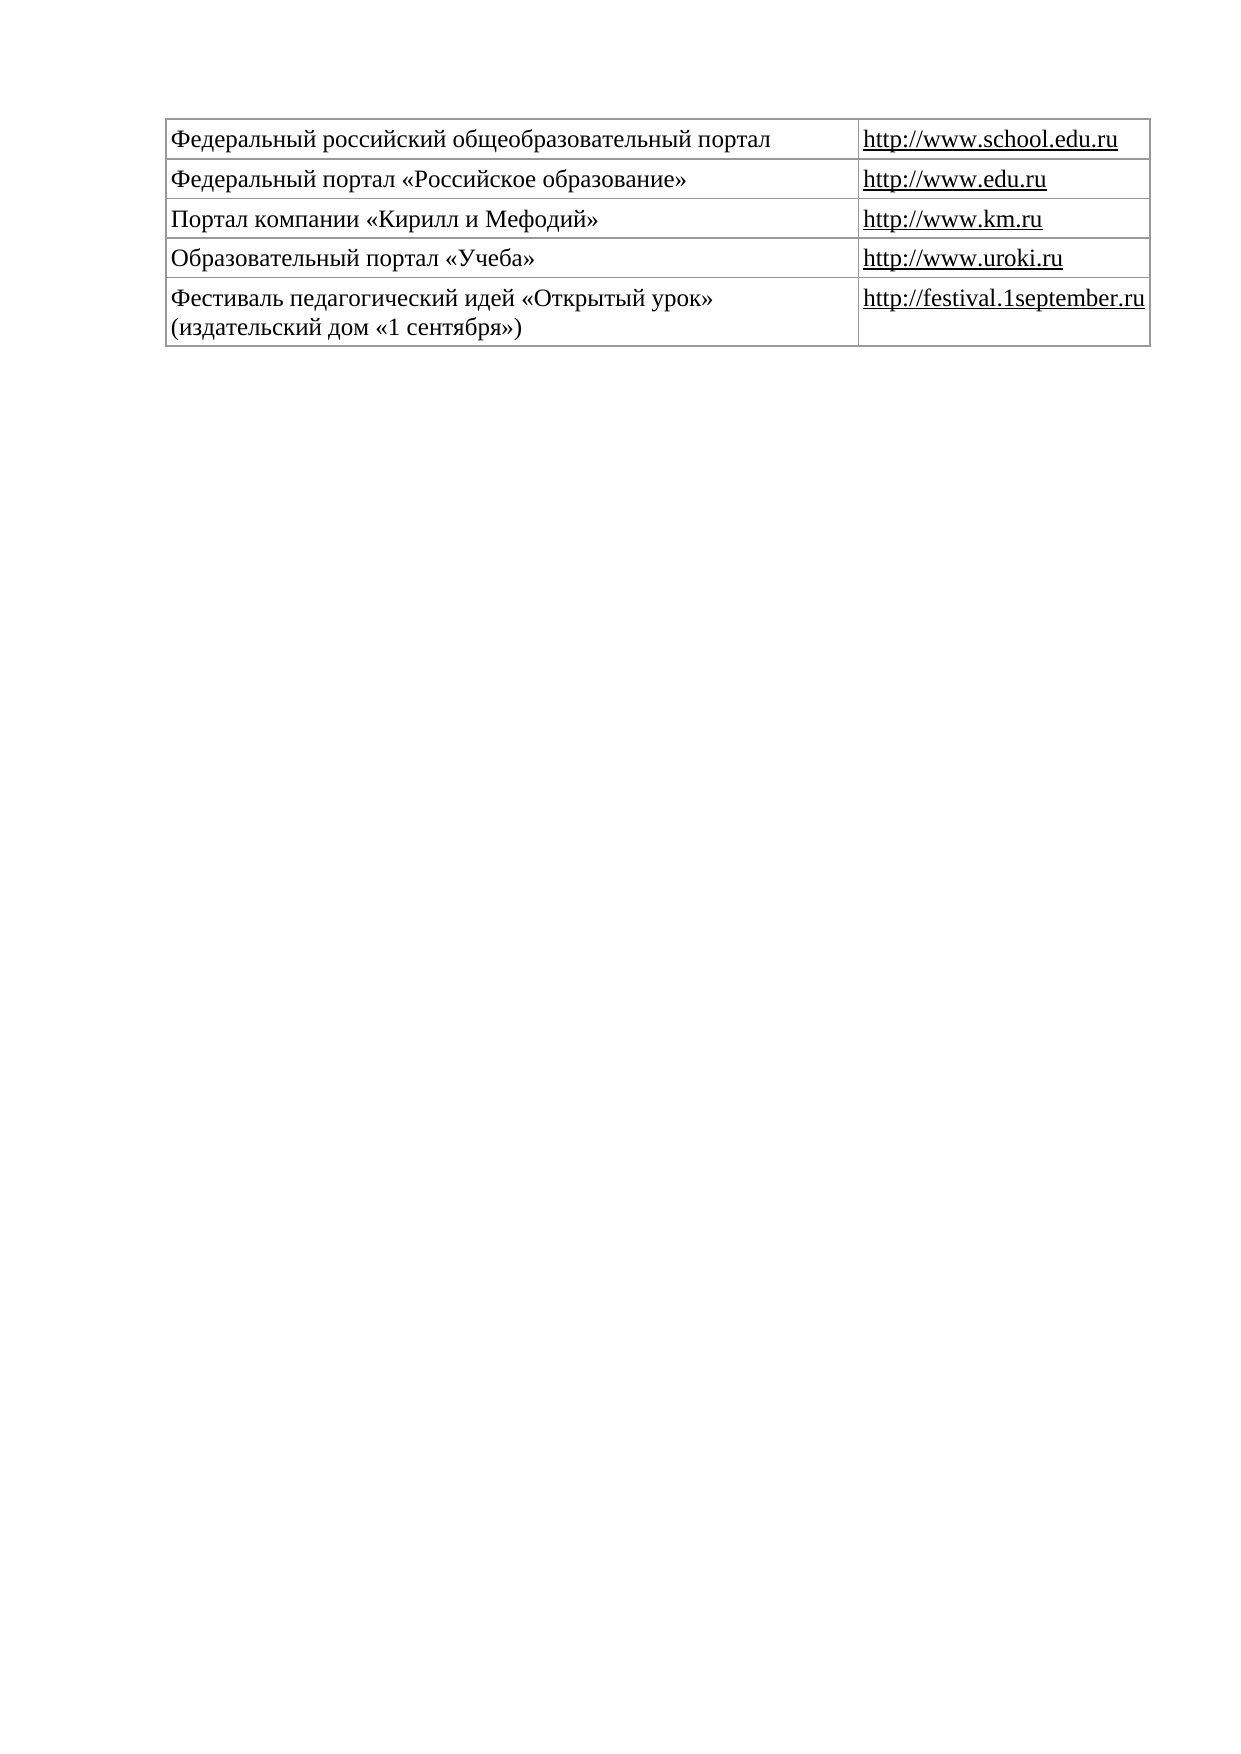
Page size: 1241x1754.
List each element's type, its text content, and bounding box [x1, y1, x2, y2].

table_cell Федеральный портал «Российское образование» [167, 160, 858, 197]
table_cell Образовательный портал «Учеба» [167, 239, 858, 277]
table_cell http://www.km.ru [859, 199, 1149, 237]
table_cell Фестиваль педагогический идей «Открытый урок» (издательский дом «1 сентября») [167, 278, 858, 345]
table_cell Федеральный российский общеобразовательный портал [167, 120, 858, 158]
table_cell http://www.edu.ru [859, 160, 1149, 197]
table_cell http://festival.1september.ru [859, 278, 1149, 345]
table_cell http://www.uroki.ru [859, 239, 1149, 277]
table_cell Портал компании «Кирилл и Мефодий» [167, 199, 858, 237]
table_cell http://www.school.edu.ru [859, 120, 1149, 158]
